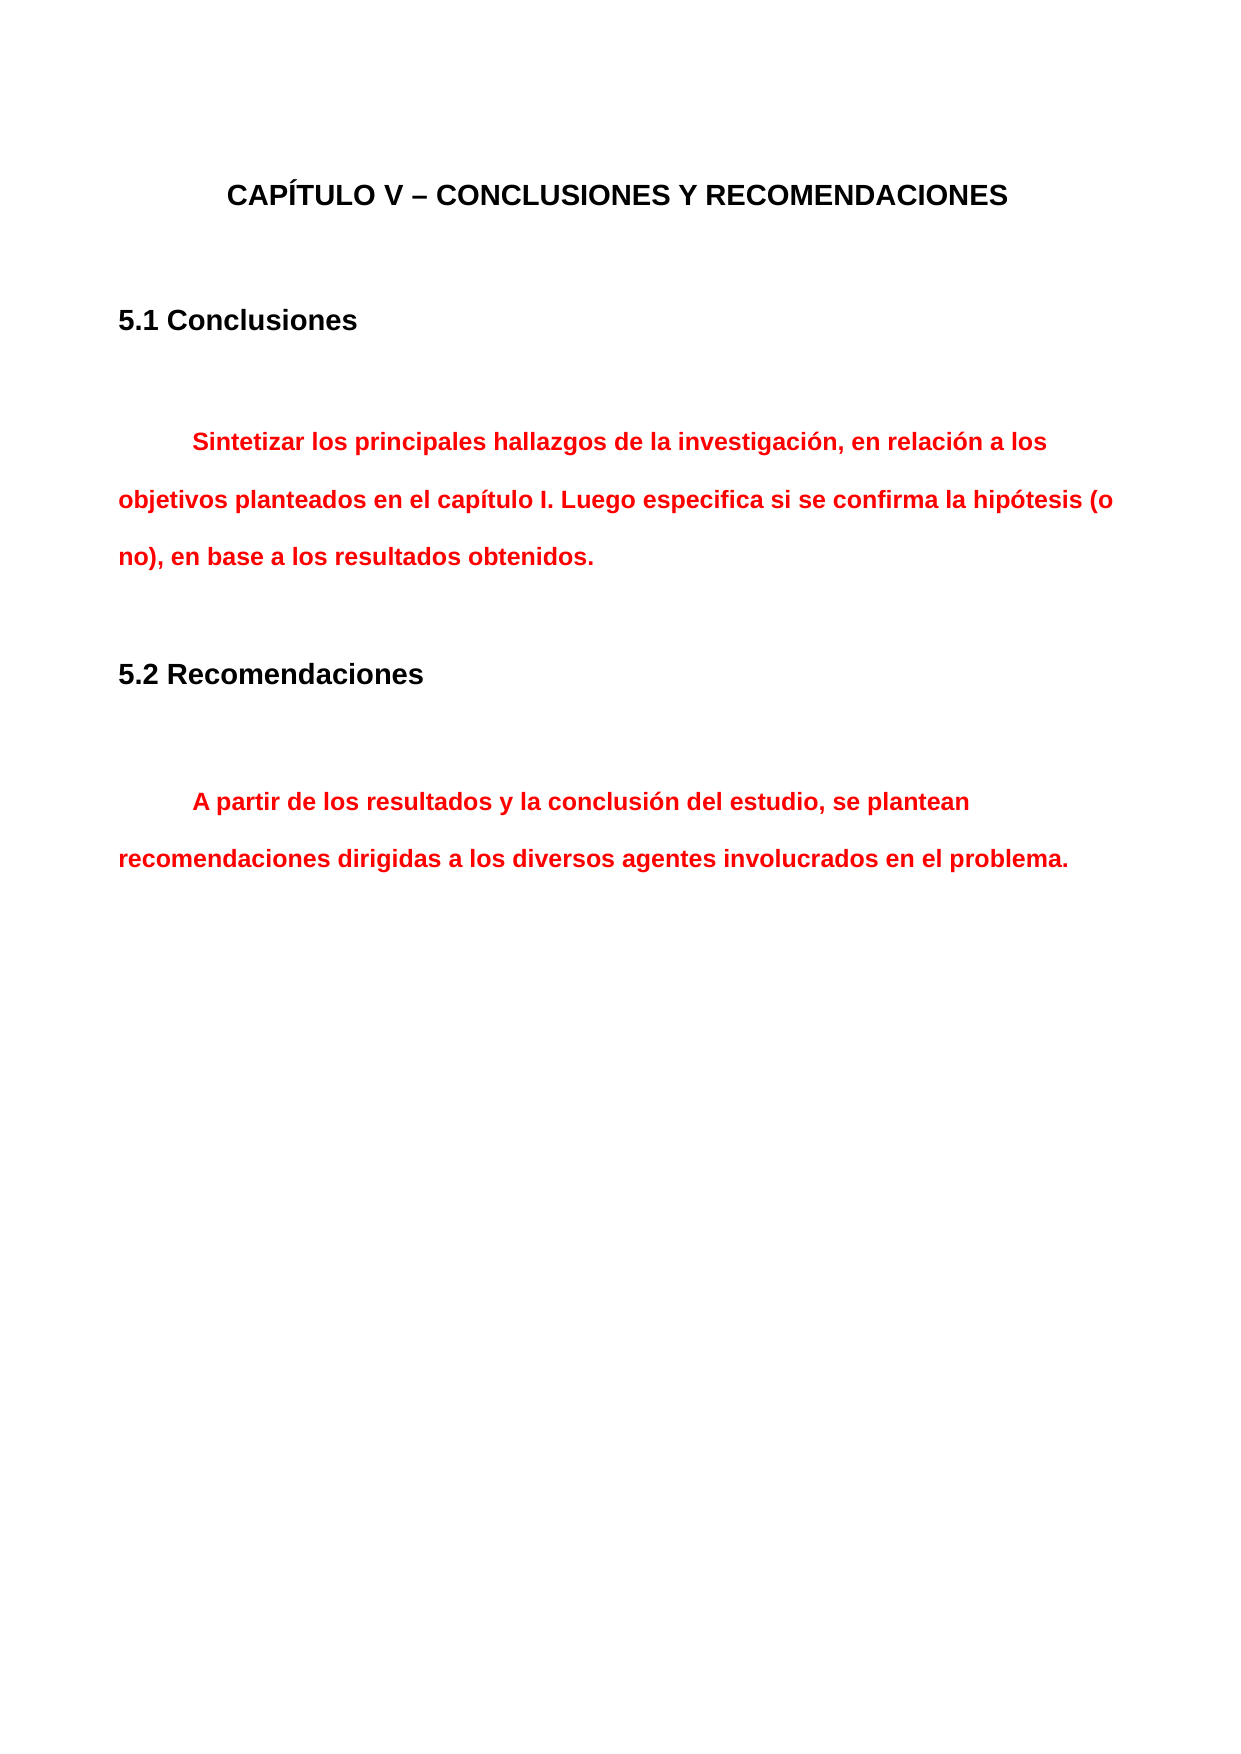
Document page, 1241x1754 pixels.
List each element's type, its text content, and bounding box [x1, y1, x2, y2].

text A partir de los resultados y la conclusión del estudio, se plantean recomendaciones dirigidas a los diversos agentes involucrados en el problema. [118, 787, 1117, 873]
text 5.2 Recomendaciones [118, 657, 1117, 691]
text CAPÍTULO V – CONCLUSIONES Y RECOMENDACIONES [118, 178, 1117, 212]
text Sintetizar los principales hallazgos de la investigación, en relación a los objetivos planteados en el capítulo I. Luego especifica si se confirma la hipótesis (o no), en base a los resultados obtenidos. [118, 427, 1117, 571]
text 5.1 Conclusiones [118, 303, 1117, 336]
